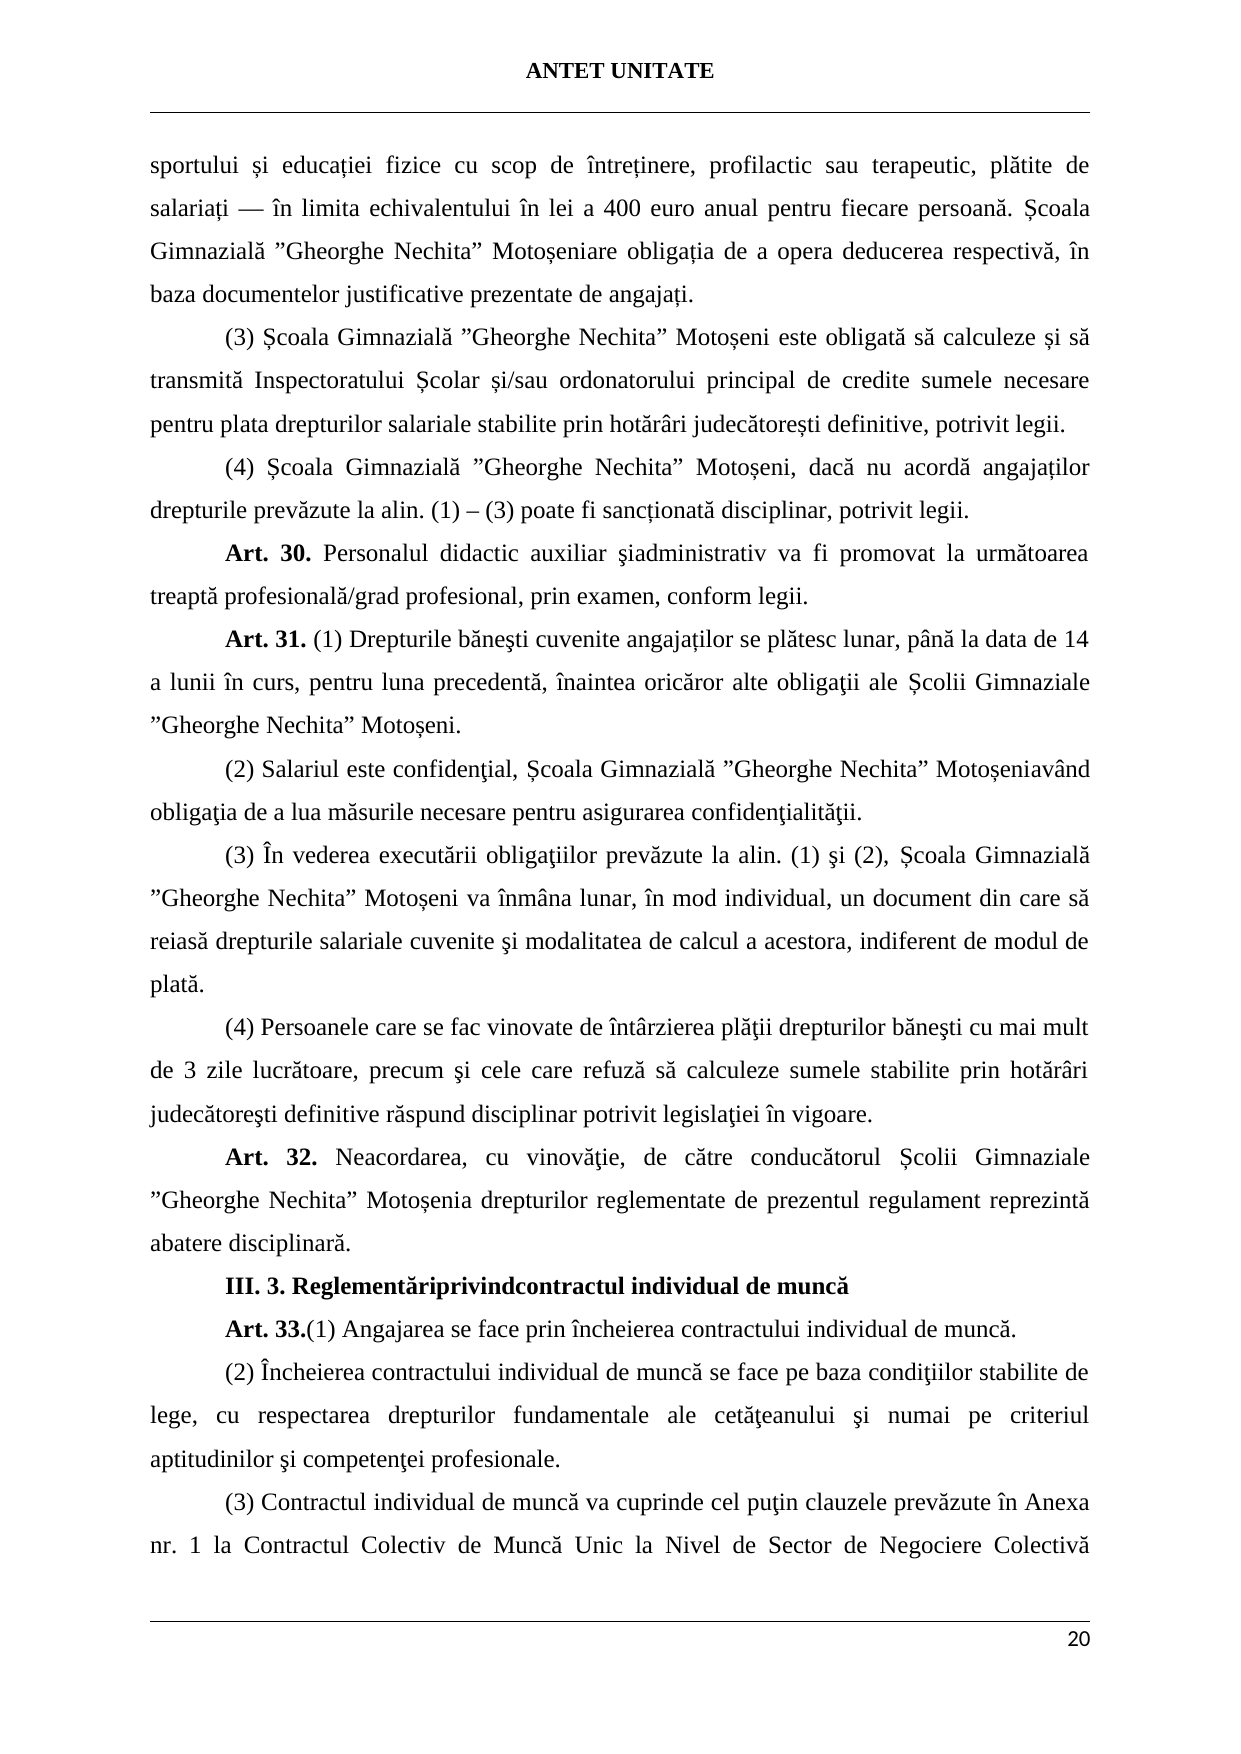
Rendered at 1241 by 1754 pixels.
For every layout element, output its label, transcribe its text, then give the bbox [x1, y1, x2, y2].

text Art. 33.(1) Angajarea se face prin încheierea contractului individual de muncă. [150, 1314, 1090, 1343]
text (3) Școala Gimnazială ”Gheorghe Nechita” Motoșeni este obligată să calculeze și să transmită Inspectoratului Școlar și/sau ordonatorului principal de credite sumele necesare pentru plata drepturilor salariale stabilite prin hotărâri judecătorești definitive, potrivit legii. [150, 322, 1090, 437]
text Art. 32. Neacordarea, cu vinovăţie, de către conducătorul Școlii Gimnaziale ”Gheorghe Nechita” Motoșenia drepturilor reglementate de prezentul regulament reprezintă abatere disciplinară. [150, 1142, 1090, 1257]
text (2) Salariul este confidenţial, Școala Gimnazială ”Gheorghe Nechita” Motoșeniavând obligaţia de a lua măsurile necesare pentru asigurarea confidenţialităţii. [150, 754, 1090, 826]
text (3) În vederea executării obligaţiilor prevăzute la alin. (1) şi (2), Școala Gimnazială ”Gheorghe Nechita” Motoșeni va înmâna lunar, în mod individual, un document din care să reiasă drepturile salariale cuvenite şi modalitatea de calcul a acestora, indiferent de modul de plată. [150, 840, 1090, 998]
text Art. 30. Personalul didactic auxiliar şiadministrativ va fi promovat la următoarea treaptă profesională/grad profesional, prin examen, conform legii. [150, 538, 1090, 610]
text (4) Școala Gimnazială ”Gheorghe Nechita” Motoșeni, dacă nu acordă angajaților drepturile prevăzute la alin. (1) – (3) poate fi sancționată disciplinar, potrivit legii. [150, 452, 1090, 524]
text (4) Persoanele care se fac vinovate de întârzierea plăţii drepturilor băneşti cu mai mult de 3 zile lucrătoare, precum şi cele care refuză să calculeze sumele stabilite prin hotărâri judecătoreşti definitive răspund disciplinar potrivit legislaţiei în vigoare. [150, 1012, 1090, 1127]
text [150, 150, 1090, 308]
text (2) Încheierea contractului individual de muncă se face pe baza condiţiilor stabilite de lege, cu respectarea drepturilor fundamentale ale cetăţeanului şi numai pe criteriul aptitudinilor şi competenţei profesionale. [150, 1357, 1090, 1472]
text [150, 1487, 1090, 1559]
text Art. 31. (1) Drepturile băneşti cuvenite angajaților se plătesc lunar, până la data de 14 a lunii în curs, pentru luna precedentă, înaintea oricăror alte obligaţii ale Școlii Gimnaziale ”Gheorghe Nechita” Motoșeni. [150, 624, 1090, 739]
text III. 3. Reglementăriprivindcontractul individual de muncă [150, 1271, 1090, 1300]
